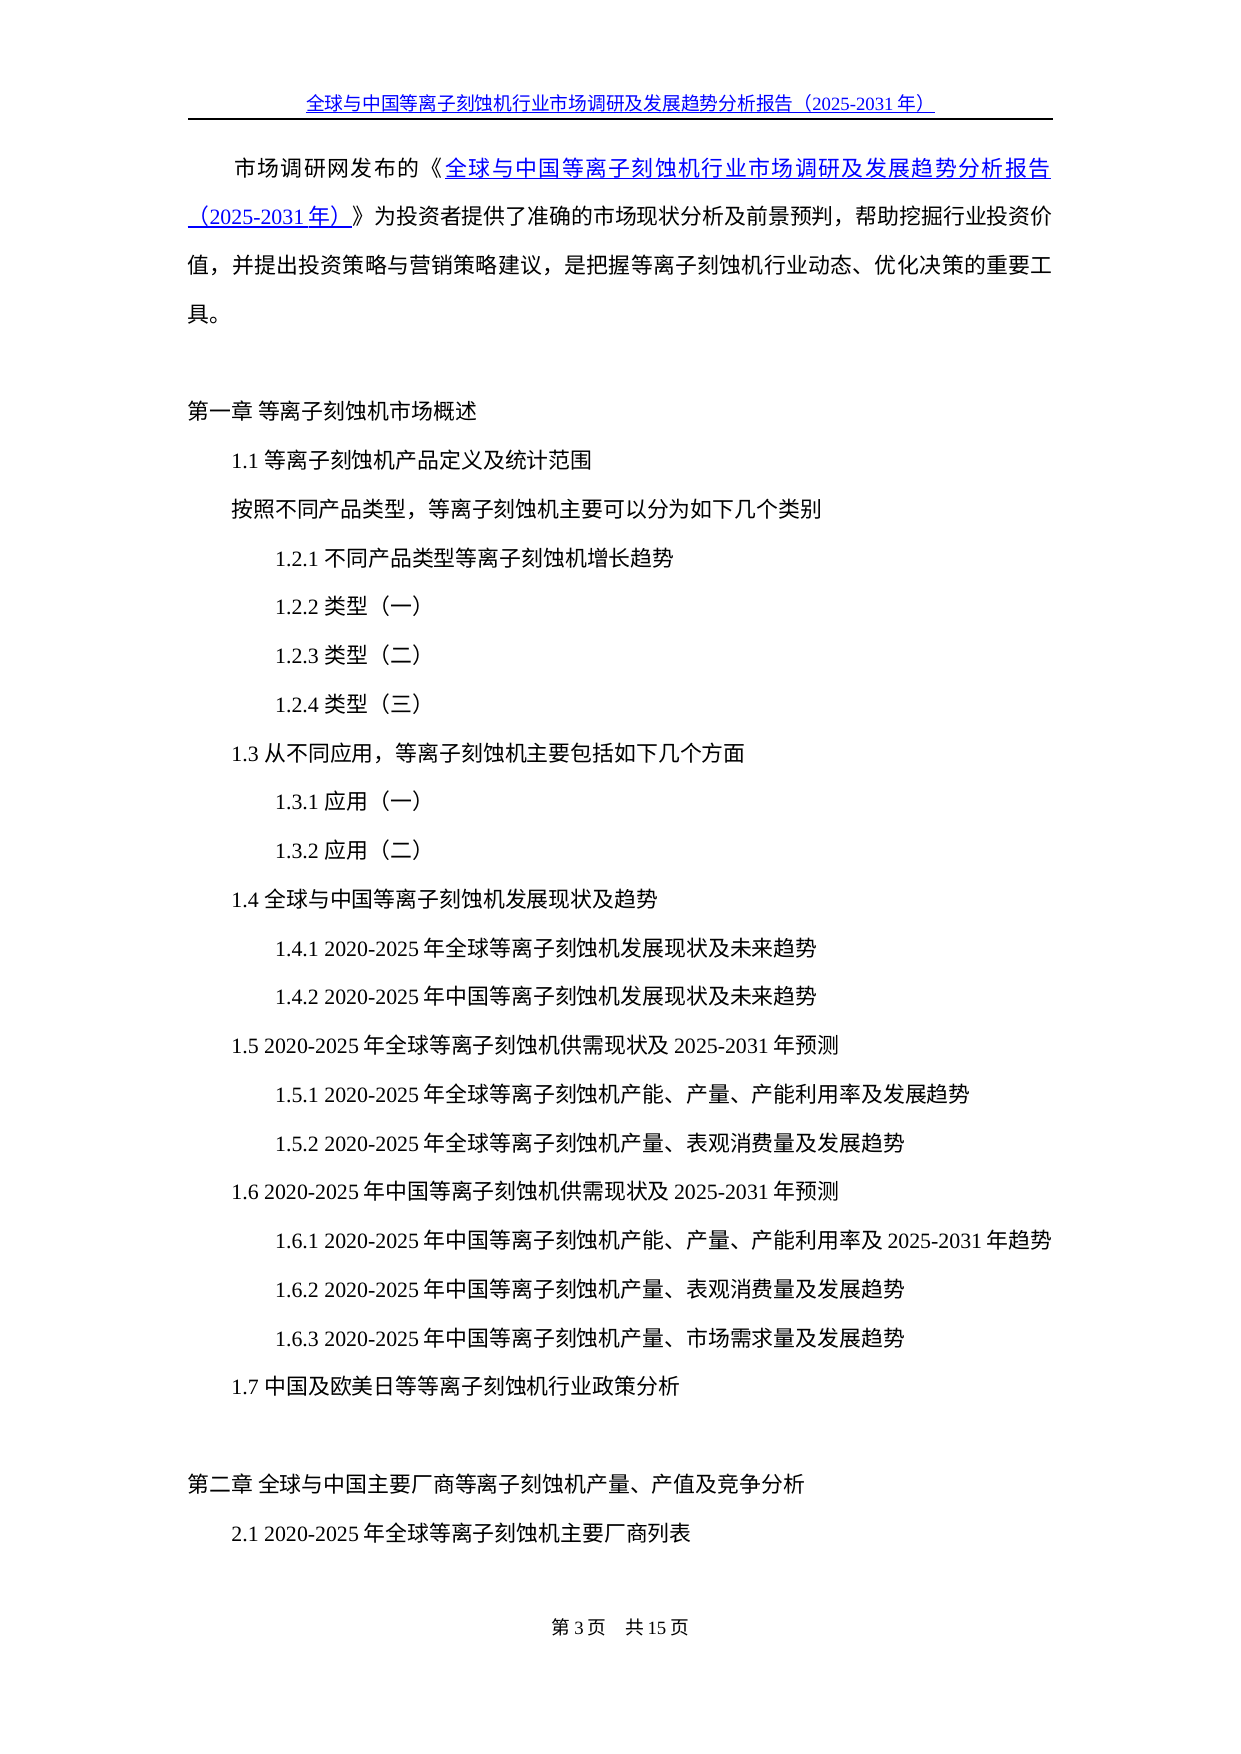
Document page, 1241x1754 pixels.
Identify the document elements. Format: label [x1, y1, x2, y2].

text [187, 150, 1053, 1548]
